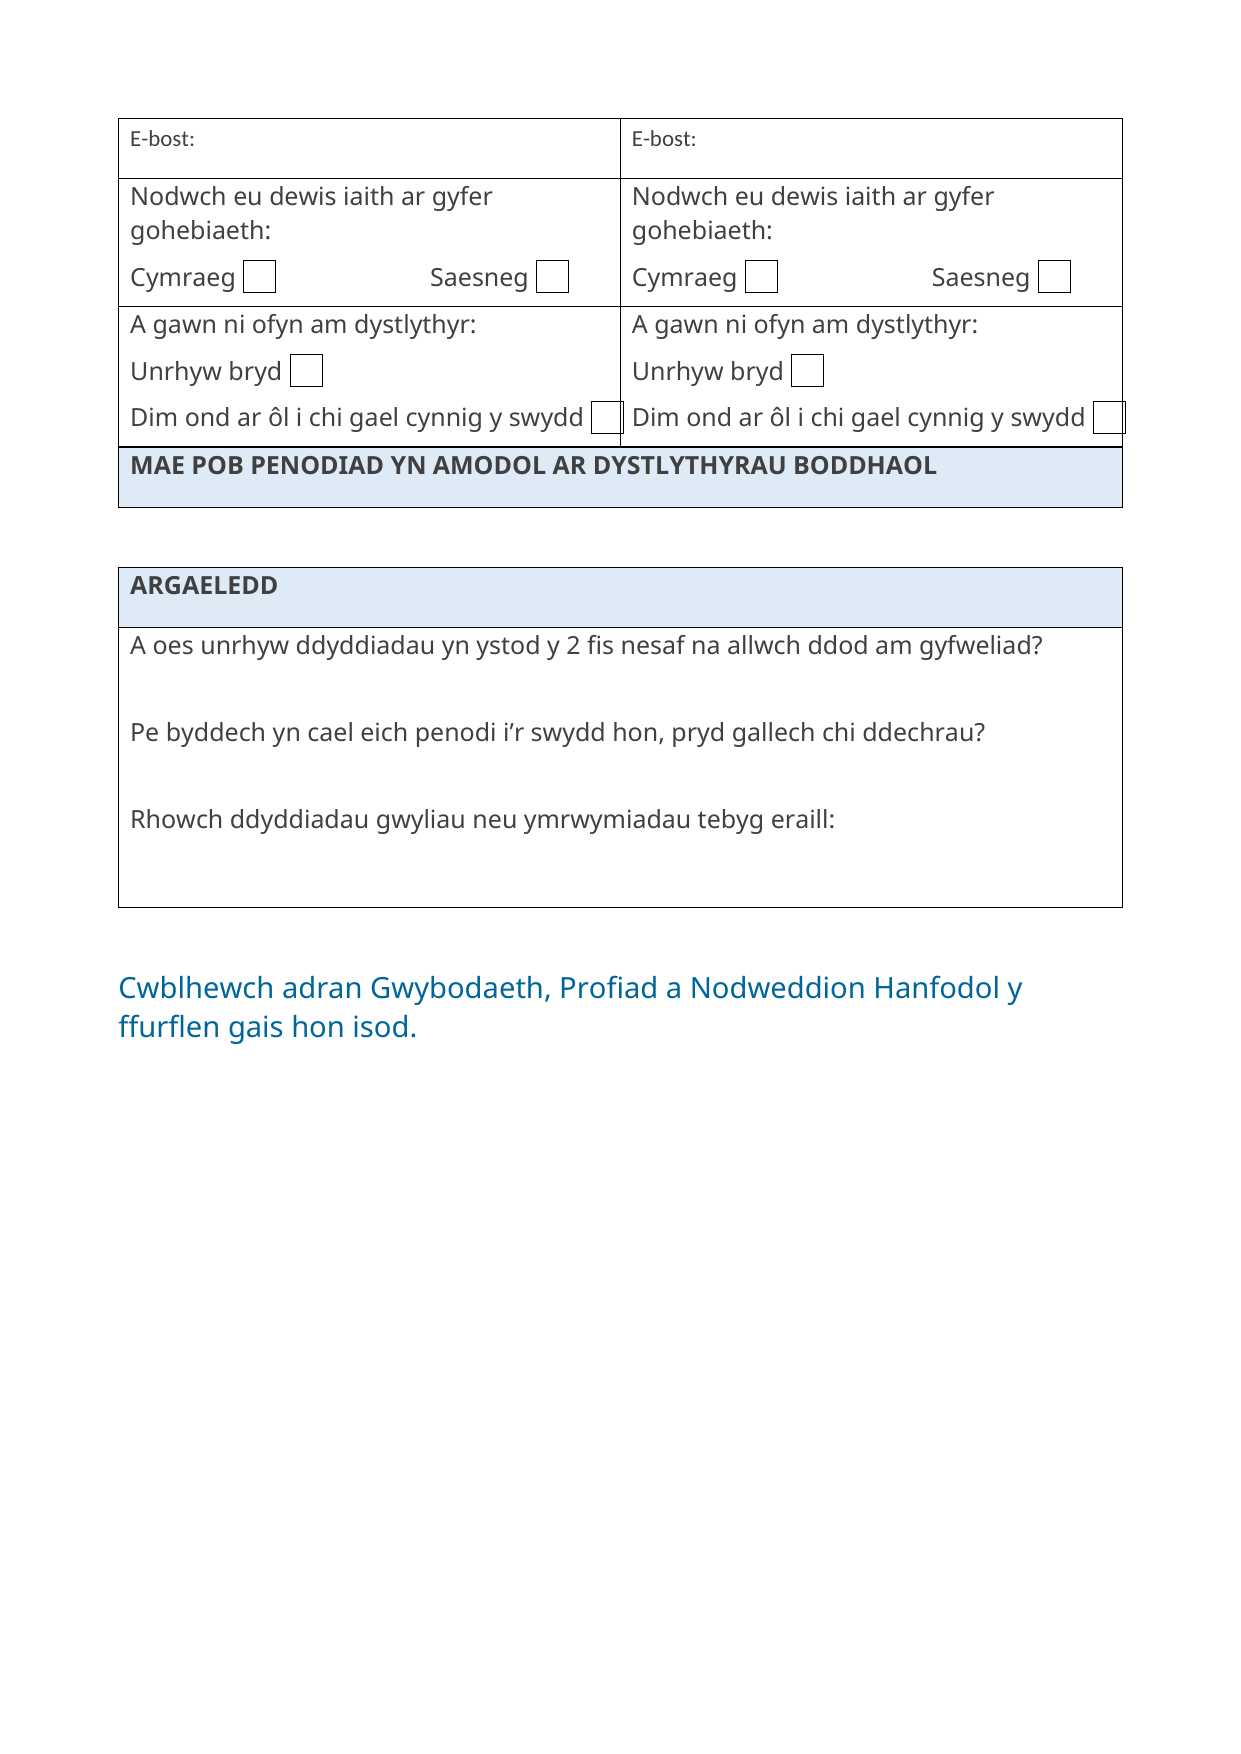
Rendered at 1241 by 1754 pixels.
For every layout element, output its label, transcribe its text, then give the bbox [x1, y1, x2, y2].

table_cell A gawn ni ofyn am dystlythyr: Unrhyw bryd Dim ond ar ôl i chi gael cynnig y swydd [621, 307, 1122, 446]
table_cell A gawn ni ofyn am dystlythyr: Unrhyw bryd Dim ond ar ôl i chi gael cynnig y swydd [119, 307, 620, 446]
table_cell Nodwch eu dewis iaith ar gyfer gohebiaeth: Cymraeg Saesneg [621, 179, 1122, 306]
subtitle Cwblhewch adran Gwybodaeth, Profiad a Nodweddion Hanfodol y ffurflen gais hon isod. [118, 967, 1122, 1046]
table_cell MAE POB PENODIAD YN AMODOL AR DYSTLYTHYRAU BODDHAOL [119, 448, 1122, 507]
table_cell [621, 119, 1122, 177]
table_cell A oes unrhyw ddyddiadau yn ystod y 2 fis nesaf na allwch ddod am gyfweliad? Pe byddech yn cael eich penodi i’r swydd hon, pryd gallech chi ddechrau? Rhowch ddyddiadau gwyliau neu ymrwymiadau tebyg eraill: [119, 628, 1122, 907]
table_cell Nodwch eu dewis iaith ar gyfer gohebiaeth: Cymraeg Saesneg [119, 179, 620, 306]
table_header ARGAELEDD [119, 568, 1122, 627]
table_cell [119, 119, 620, 177]
